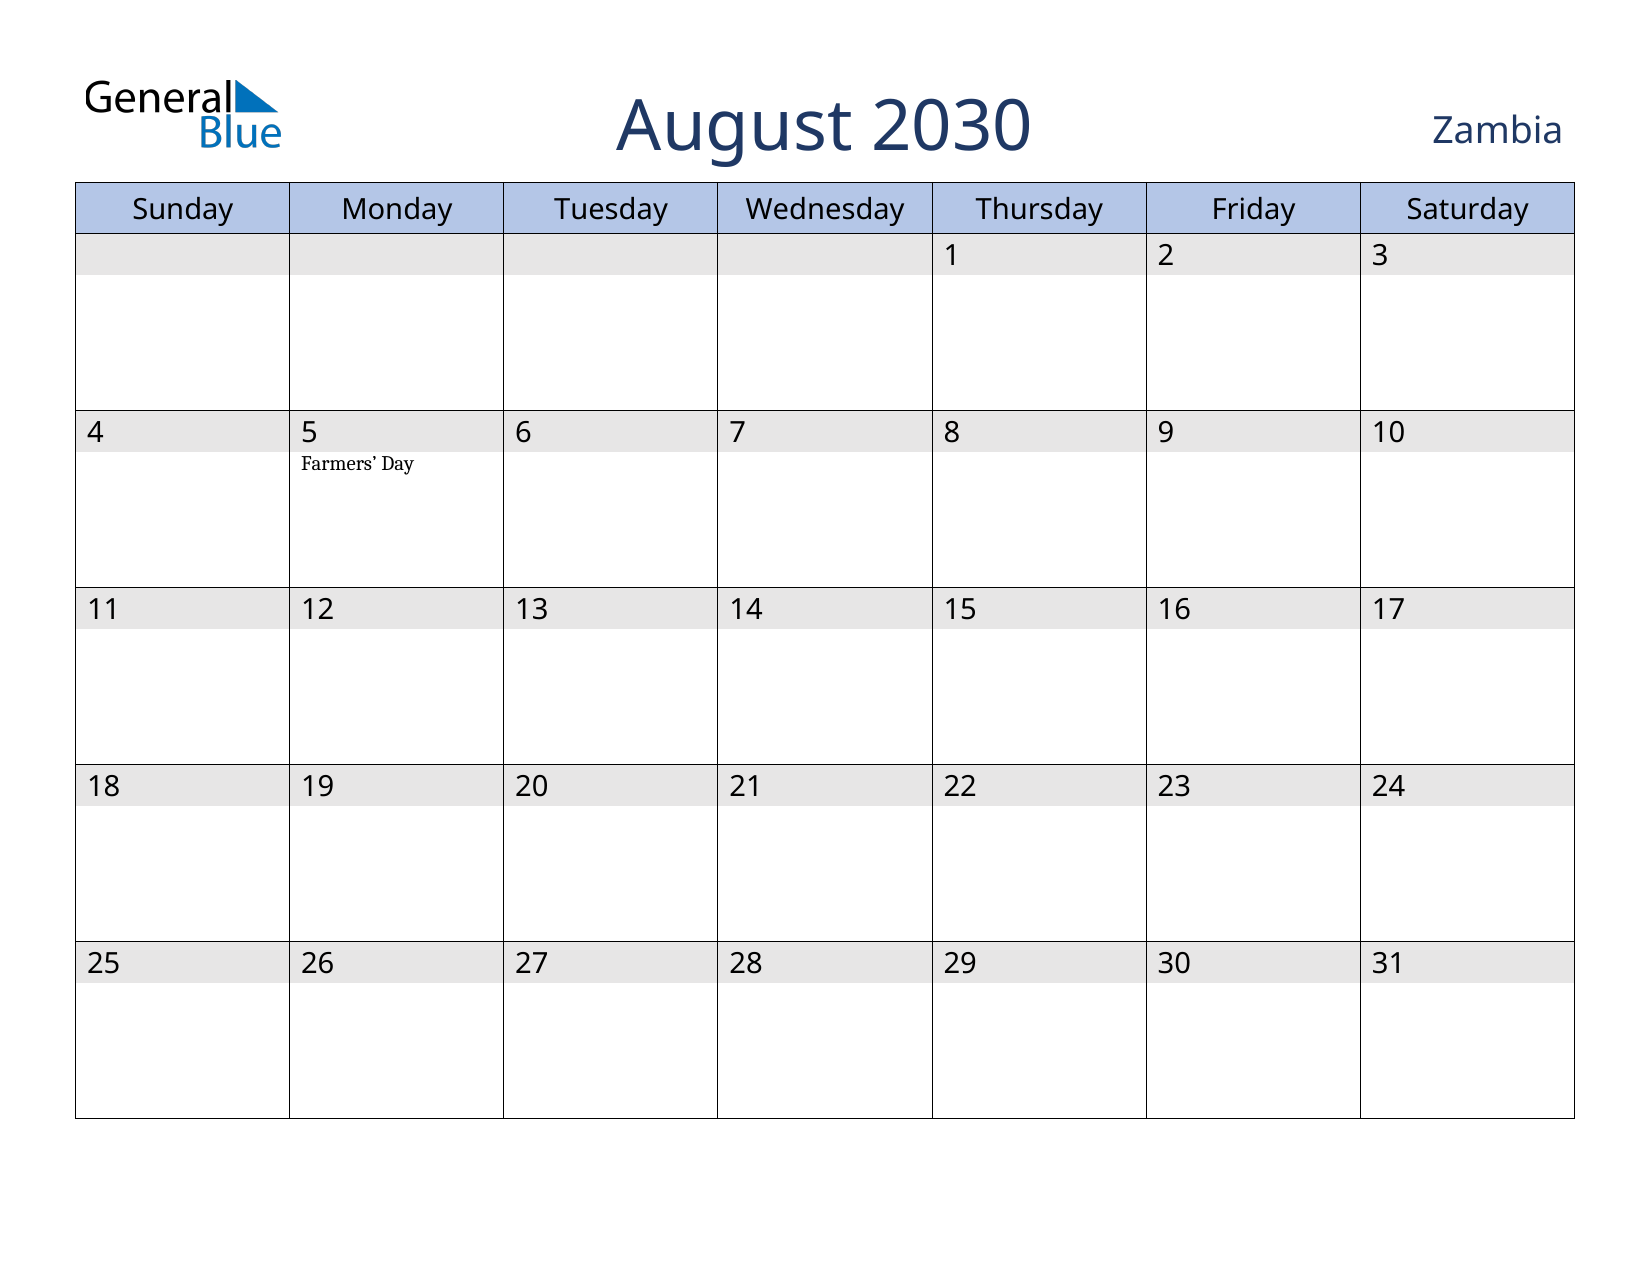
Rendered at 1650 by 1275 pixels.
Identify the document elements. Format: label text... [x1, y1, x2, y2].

table_cell [718, 452, 932, 587]
table_cell 29 [933, 942, 1146, 983]
table_cell [504, 629, 717, 764]
table_cell 25 [76, 942, 289, 983]
table_cell 28 [718, 942, 932, 983]
table_cell Tuesday [504, 183, 717, 233]
table_cell [76, 806, 289, 941]
table_cell [1361, 452, 1574, 587]
table_cell 19 [290, 765, 503, 806]
table_cell [290, 983, 503, 1118]
table_cell [1147, 275, 1360, 410]
table_cell [933, 452, 1146, 587]
table_cell [933, 629, 1146, 764]
table_cell [504, 275, 717, 410]
table_cell [504, 983, 717, 1118]
table_cell 18 [76, 765, 289, 806]
table_cell [1147, 452, 1360, 587]
table_cell [1361, 275, 1574, 410]
table_cell [933, 983, 1146, 1118]
table_cell [504, 234, 717, 275]
table_cell [1361, 806, 1574, 941]
table_cell [1147, 983, 1360, 1118]
table_cell Thursday [933, 183, 1146, 233]
table_cell Monday [290, 183, 503, 233]
table_cell 3 [1361, 234, 1574, 275]
table_cell 2 [1147, 234, 1360, 275]
table_cell 21 [718, 765, 932, 806]
table_cell [76, 275, 289, 410]
table_header Zambia [1146, 75, 1574, 182]
table_cell 1 [933, 234, 1146, 275]
table_cell [1361, 629, 1574, 764]
table_cell 26 [290, 942, 503, 983]
table_cell 15 [933, 588, 1146, 629]
table_cell Friday [1147, 183, 1360, 233]
table_cell [1147, 629, 1360, 764]
table_cell [718, 275, 932, 410]
table_cell [504, 806, 717, 941]
table_cell [290, 275, 503, 410]
table_cell Saturday [1361, 183, 1574, 233]
table_cell [1361, 983, 1574, 1118]
table_cell Sunday [76, 183, 289, 233]
table_cell 12 [290, 588, 503, 629]
table_cell [718, 629, 932, 764]
table_cell 5 [290, 411, 503, 452]
table_cell [76, 234, 289, 275]
table_cell 11 [76, 588, 289, 629]
table_cell 16 [1147, 588, 1360, 629]
table_cell [290, 806, 503, 941]
table_cell [76, 452, 289, 587]
table_cell 30 [1147, 942, 1360, 983]
table_cell [933, 275, 1146, 410]
table_cell Farmers’ Day [290, 452, 503, 587]
table_cell [76, 983, 289, 1118]
table_cell [718, 234, 932, 275]
table_header August 2030 [504, 75, 1146, 182]
table_cell 14 [718, 588, 932, 629]
table_cell 27 [504, 942, 717, 983]
table_cell 31 [1361, 942, 1574, 983]
table_cell 6 [504, 411, 717, 452]
table_cell 8 [933, 411, 1146, 452]
table_cell [504, 452, 717, 587]
table_cell [718, 806, 932, 941]
table_cell 24 [1361, 765, 1574, 806]
picture [86, 80, 281, 148]
table_cell 4 [76, 411, 289, 452]
table_cell 20 [504, 765, 717, 806]
table_cell 22 [933, 765, 1146, 806]
table_cell [290, 629, 503, 764]
table_header [76, 75, 503, 182]
table_cell 17 [1361, 588, 1574, 629]
table_cell Wednesday [718, 183, 932, 233]
table_cell 23 [1147, 765, 1360, 806]
table_cell 10 [1361, 411, 1574, 452]
table_cell [718, 983, 932, 1118]
table_cell [1147, 806, 1360, 941]
table_cell [76, 629, 289, 764]
table_cell [290, 234, 503, 275]
table_cell 7 [718, 411, 932, 452]
table_cell 13 [504, 588, 717, 629]
table_cell 9 [1147, 411, 1360, 452]
table_cell [933, 806, 1146, 941]
